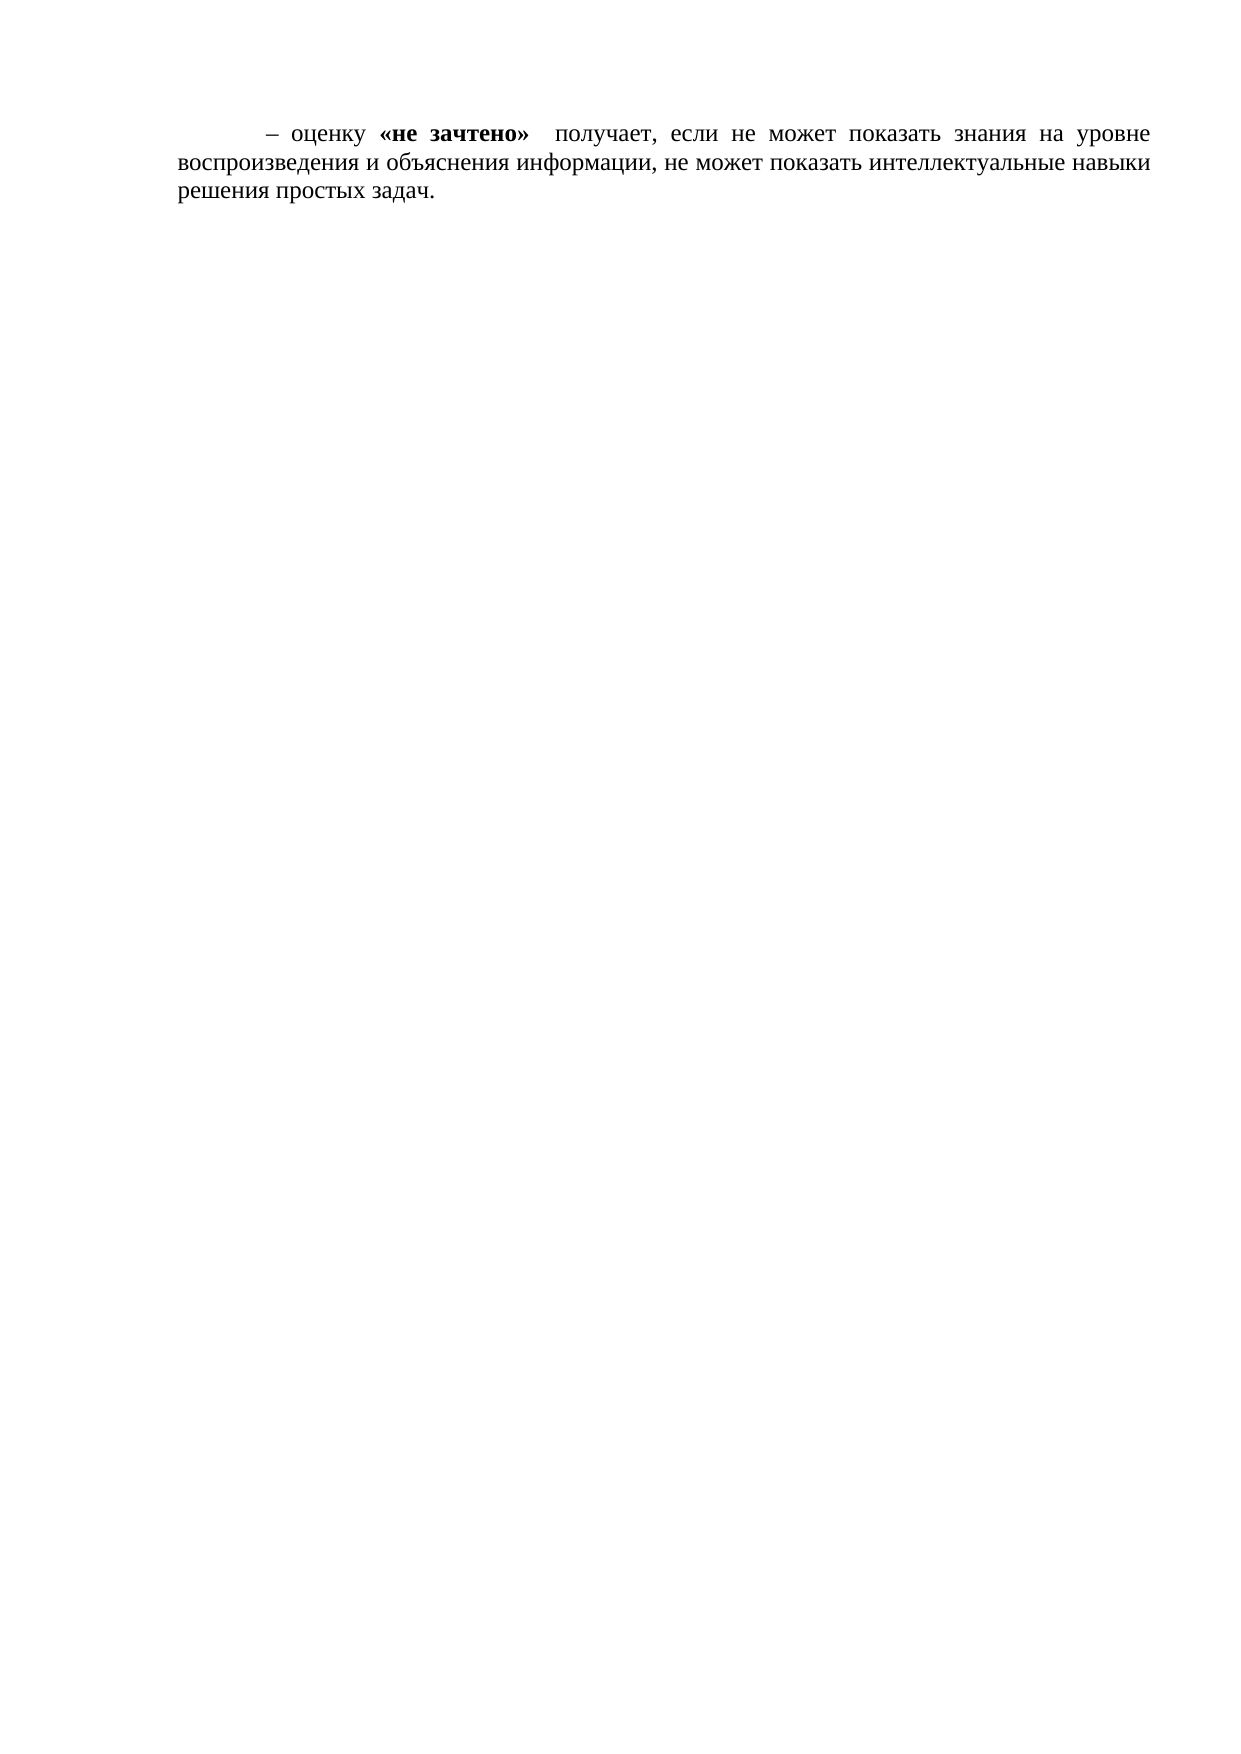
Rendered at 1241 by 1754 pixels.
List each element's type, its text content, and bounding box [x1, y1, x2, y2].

text – оценку «не зачтено» получает, если не может показать знания на уровне воспроизведения и объяснения информации, не может показать интеллектуальные навыки решения простых задач. [177, 118, 1152, 204]
